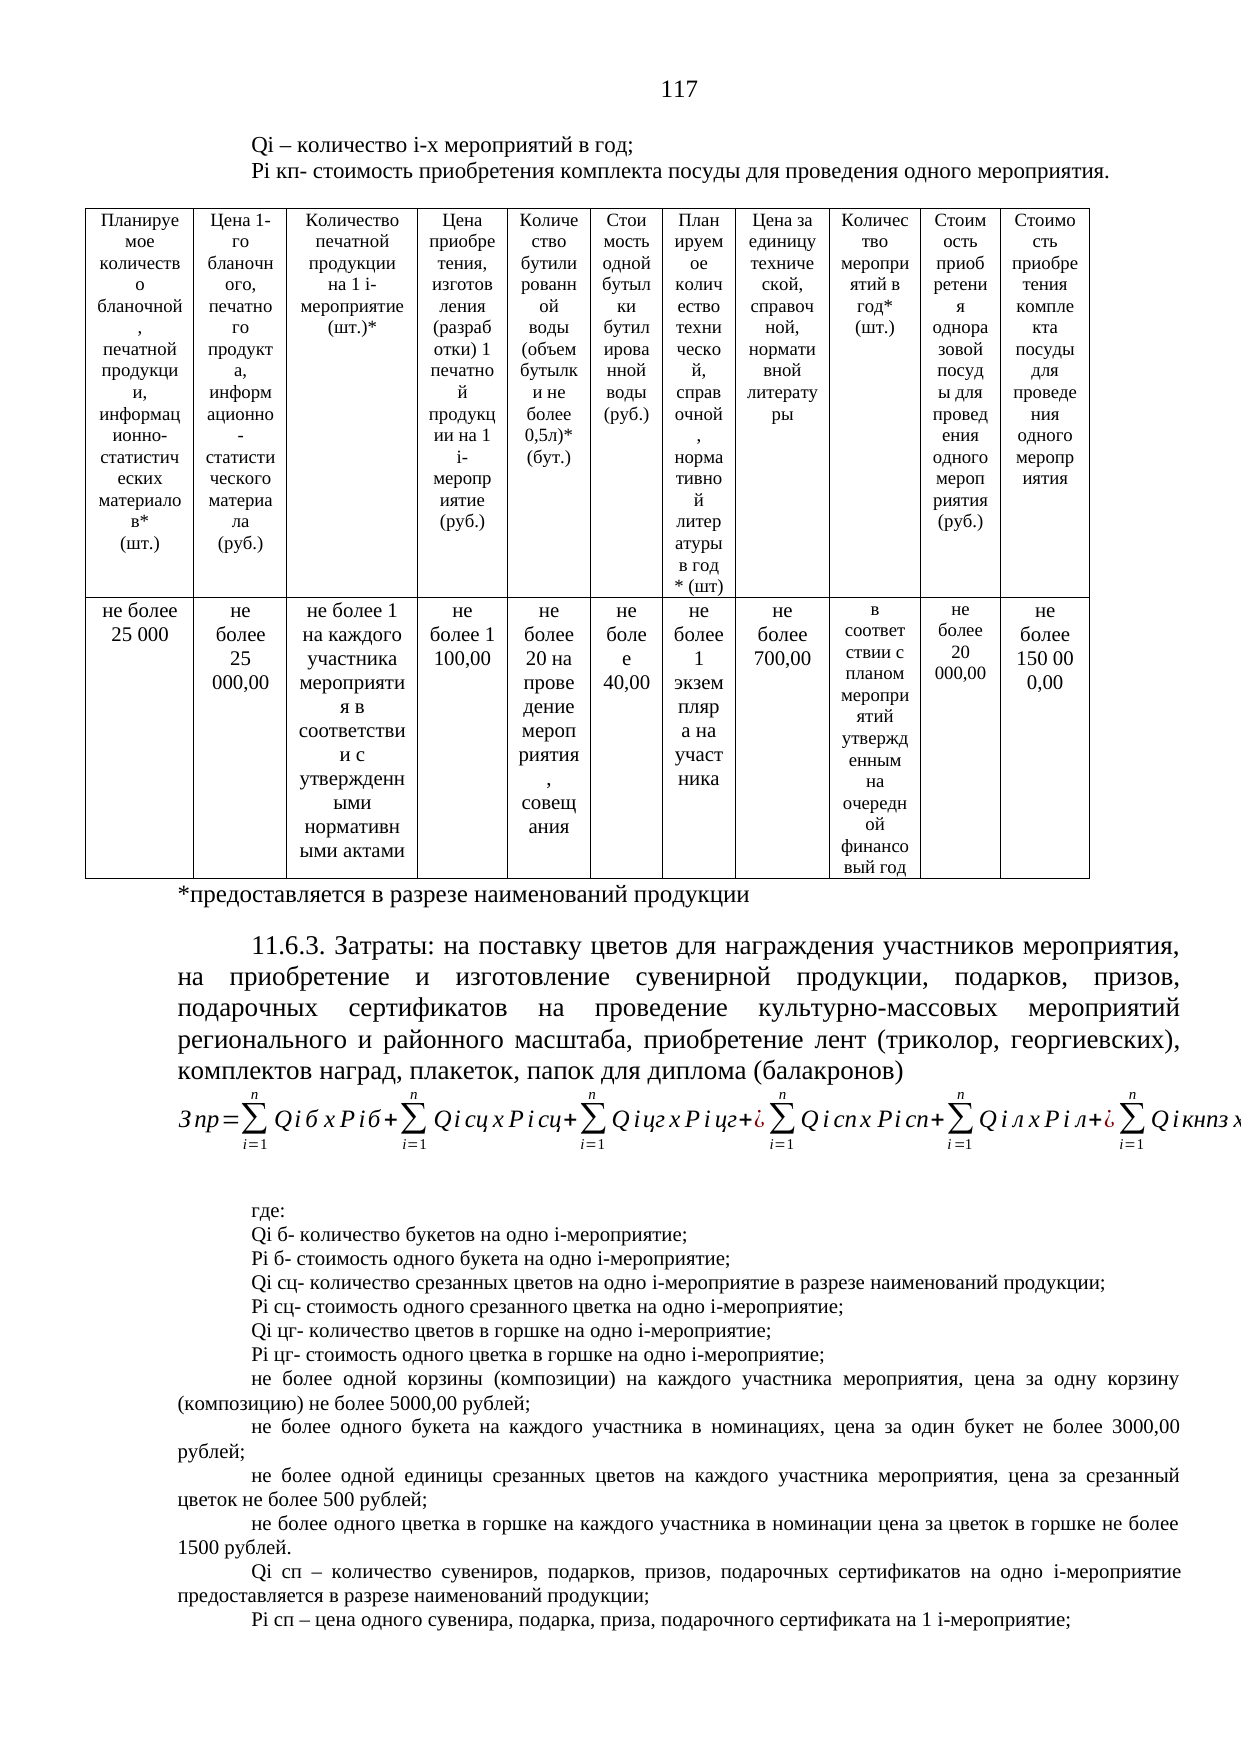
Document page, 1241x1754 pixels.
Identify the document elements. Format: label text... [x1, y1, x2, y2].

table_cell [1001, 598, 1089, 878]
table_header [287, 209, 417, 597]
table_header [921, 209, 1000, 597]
text Qi цг- количество цветов в горшке на одно i-мероприятие; [177, 1318, 1181, 1342]
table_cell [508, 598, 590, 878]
text Qi сп – количество сувениров, подарков, призов, подарочных сертификатов на одно i-мероприятие предоставляется в разрезе наименований продукции; [177, 1559, 1181, 1607]
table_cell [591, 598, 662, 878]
text Pi цг- стоимость одного цветка в горшке на одно i-мероприятие; [177, 1342, 1181, 1366]
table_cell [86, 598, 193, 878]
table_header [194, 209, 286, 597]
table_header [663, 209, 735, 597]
text не более одной корзины (композиции) на каждого участника мероприятия, цена за одну корзину (композицию) не более 5000,00 рублей; [177, 1366, 1181, 1414]
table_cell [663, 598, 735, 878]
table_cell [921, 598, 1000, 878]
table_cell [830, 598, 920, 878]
text Qi – количество i-х мероприятий в год; [177, 131, 1181, 157]
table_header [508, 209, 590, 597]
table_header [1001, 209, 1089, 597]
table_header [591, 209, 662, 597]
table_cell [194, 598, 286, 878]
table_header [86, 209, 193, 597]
text не более одного цветка в горшке на каждого участника в номинации цена за цветок в горшке не более 1500 рублей. [177, 1511, 1181, 1559]
text где: [177, 1198, 1181, 1222]
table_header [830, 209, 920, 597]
text Pi кп- стоимость приобретения комплекта посуды для проведения одного мероприятия. [177, 157, 1181, 183]
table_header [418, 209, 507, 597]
text 11.6.3. Затраты: на поставку цветов для награждения участников мероприятия, на приобретение и изготовление сувенирной продукции, подарков, призов, подарочных сертификатов на проведение культурно-массовых мероприятий регионального и районного масштаба, приобретение лент (триколор, георгиевских), комплектов наград, плакеток, папок для диплома (балакронов) [177, 929, 1181, 1085]
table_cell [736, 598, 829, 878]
text не более одной единицы срезанных цветов на каждого участника мероприятия, цена за срезанный цветок не более 500 рублей; [177, 1463, 1181, 1511]
text не более одного букета на каждого участника в номинациях, цена за один букет не более 3000,00 рублей; [177, 1414, 1181, 1463]
text *предоставляется в разрезе наименований продукции [177, 879, 1181, 908]
text Qi б- количество букетов на одно i-мероприятие; [177, 1222, 1181, 1246]
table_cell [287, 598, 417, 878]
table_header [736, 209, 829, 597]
text Pi сц- стоимость одного срезанного цветка на одно i-мероприятие; [177, 1294, 1181, 1318]
text Pi б- стоимость одного букета на одно i-мероприятие; [177, 1246, 1181, 1270]
text Qi сц- количество срезанных цветов на одно i-мероприятие в разрезе наименований продукции; [177, 1270, 1181, 1294]
text Pi сп – цена одного сувенира, подарка, приза, подарочного сертификата на 1 i-мероприятие; [177, 1607, 1181, 1631]
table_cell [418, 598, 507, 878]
